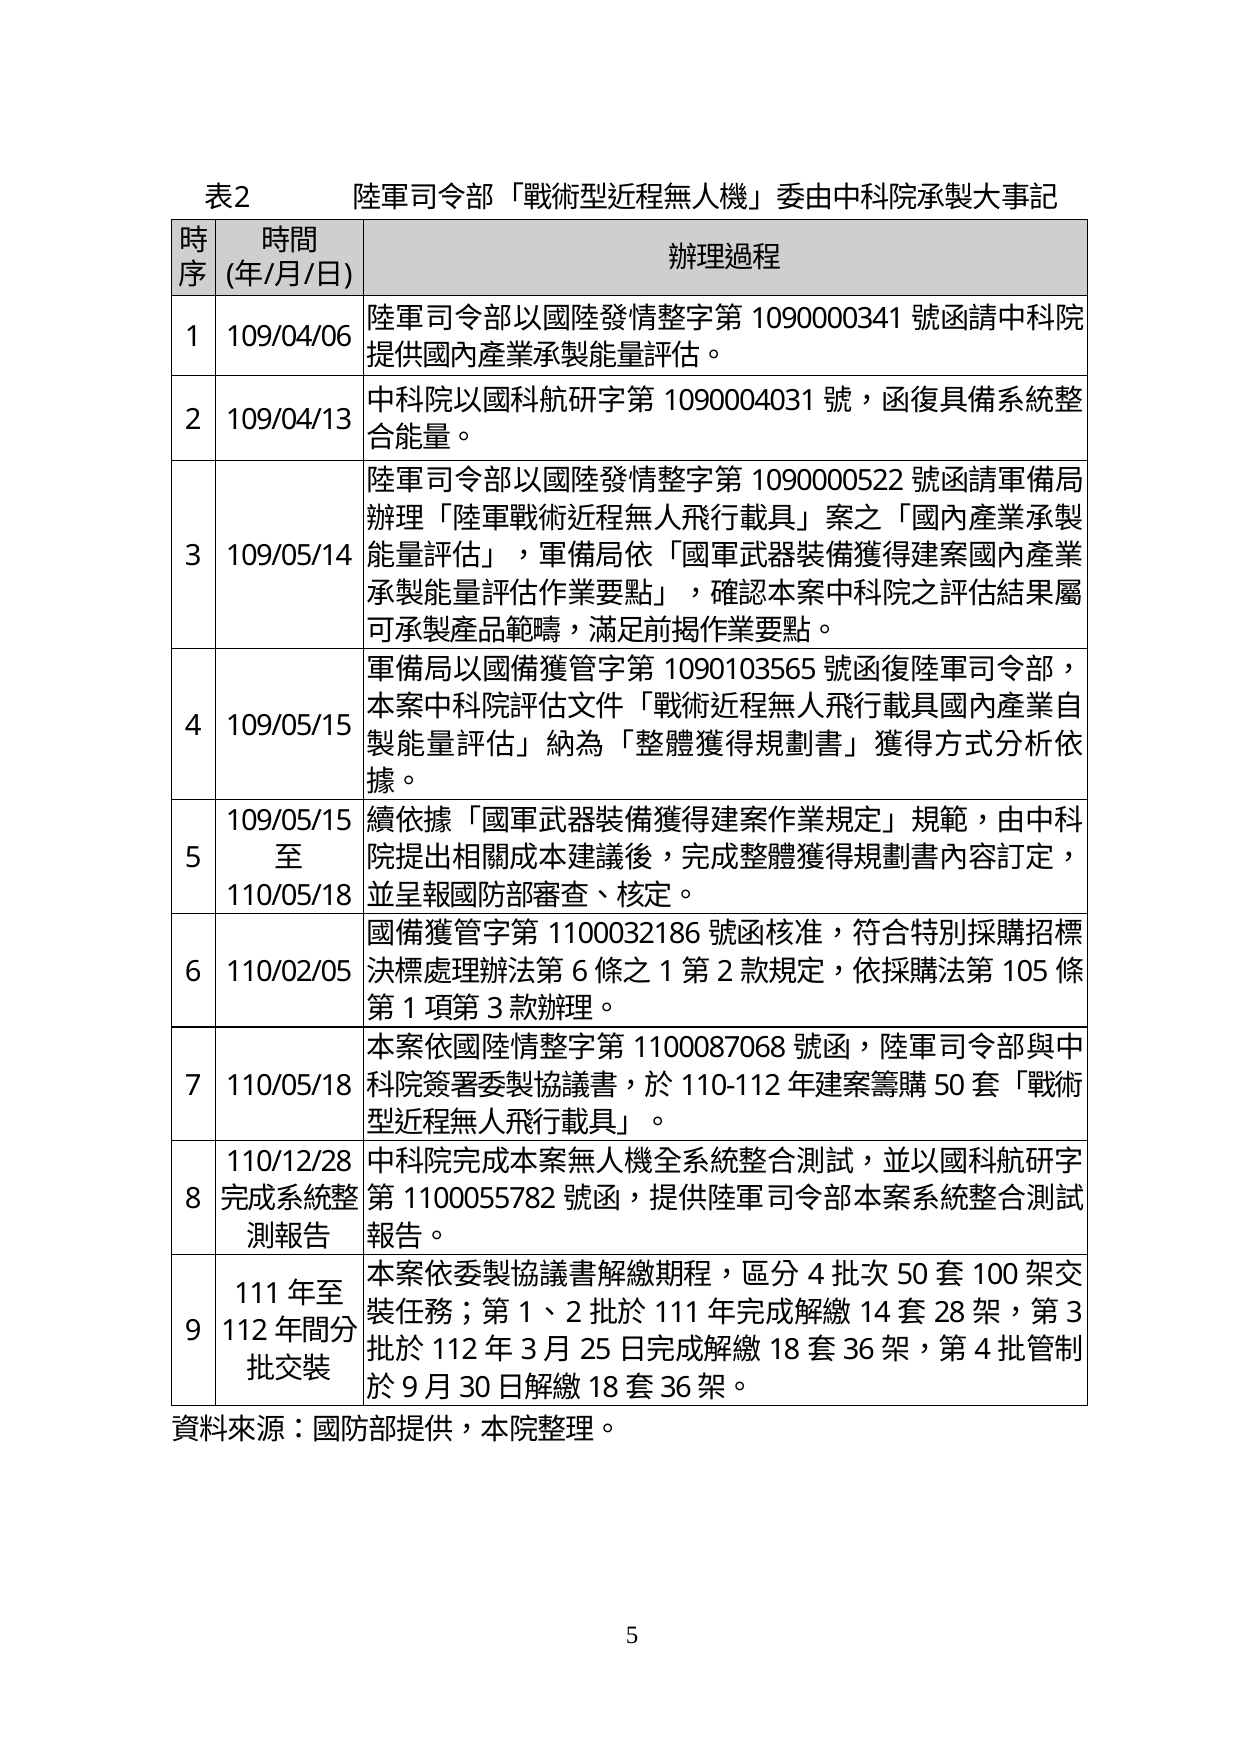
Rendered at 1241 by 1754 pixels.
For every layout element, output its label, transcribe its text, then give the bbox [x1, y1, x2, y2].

table_cell 109/05/15至110/05/18 [216, 800, 363, 913]
table_header 時間 (年/月/日) [216, 220, 363, 295]
table_cell 110/05/18 [216, 1028, 363, 1140]
text 資料來源：國防部提供，本院整理。 [171, 1410, 1092, 1447]
table_cell 109/04/13 [216, 376, 363, 460]
table_cell 國備獲管字第1100032186號函核准，符合特別採購招標決標處理辦法第6條之1第2款規定，依採購法第105條第1項第3款辦理。 [364, 914, 1087, 1026]
table_cell 中科院以國科航研字第1090004031號，函復具備系統整合能量。 [364, 376, 1087, 460]
table_cell 中科院完成本案無人機全系統整合測試，並以國科航研字第1100055782號函，提供陸軍司令部本案系統整合測試報告。 [364, 1141, 1087, 1253]
table_cell 續依據「國軍武器裝備獲得建案作業規定」規範，由中科院提出相關成本建議後，完成整體獲得規劃書內容訂定，並呈報國防部審查、核定。 [364, 800, 1087, 913]
table_cell 9 [172, 1255, 215, 1404]
table_cell 4 [172, 649, 215, 799]
text 陸軍司令部「戰術型近程無人機」委由中科院承製大事記 [171, 177, 1092, 215]
table_cell 111年至112年間分批交裝 [216, 1255, 363, 1404]
table_header 辦理過程 [364, 220, 1087, 295]
table_header 時序 [172, 220, 215, 295]
table_cell 109/05/14 [216, 461, 363, 648]
table_cell 109/04/06 [216, 296, 363, 375]
table_cell 8 [172, 1141, 215, 1253]
table_cell 2 [172, 376, 215, 460]
table_cell 7 [172, 1028, 215, 1140]
table_cell 本案依委製協議書解繳期程，區分4批次50套100架交裝任務；第1、2批於111年完成解繳14套28架，第3批於112年3月25日完成解繳18套36架，第4批管制於9月30日解繳18套36架。 [364, 1255, 1087, 1404]
table_cell 陸軍司令部以國陸發情整字第1090000341號函請中科院提供國內產業承製能量評估。 [364, 296, 1087, 375]
table_cell 1 [172, 296, 215, 375]
table_cell 5 [172, 800, 215, 913]
table_cell 本案依國陸情整字第1100087068號函，陸軍司令部與中科院簽署委製協議書，於110-112年建案籌購50套「戰術型近程無人飛行載具」。 [364, 1028, 1087, 1140]
table_cell 109/05/15 [216, 649, 363, 799]
table_cell 陸軍司令部以國陸發情整字第1090000522號函請軍備局辦理「陸軍戰術近程無人飛行載具」案之「國內產業承製能量評估」，軍備局依「國軍武器裝備獲得建案國內產業承製能量評估作業要點」，確認本案中科院之評估結果屬可承製產品範疇，滿足前揭作業要點。 [364, 461, 1087, 648]
table_cell 110/12/28 完成系統整測報告 [216, 1141, 363, 1253]
table_cell 軍備局以國備獲管字第1090103565號函復陸軍司令部，本案中科院評估文件「戰術近程無人飛行載具國內產業自製能量評估」納為「整體獲得規劃書」獲得方式分析依據。 [364, 649, 1087, 799]
table_cell 110/02/05 [216, 914, 363, 1026]
table_cell 3 [172, 461, 215, 648]
table_cell 6 [172, 914, 215, 1026]
